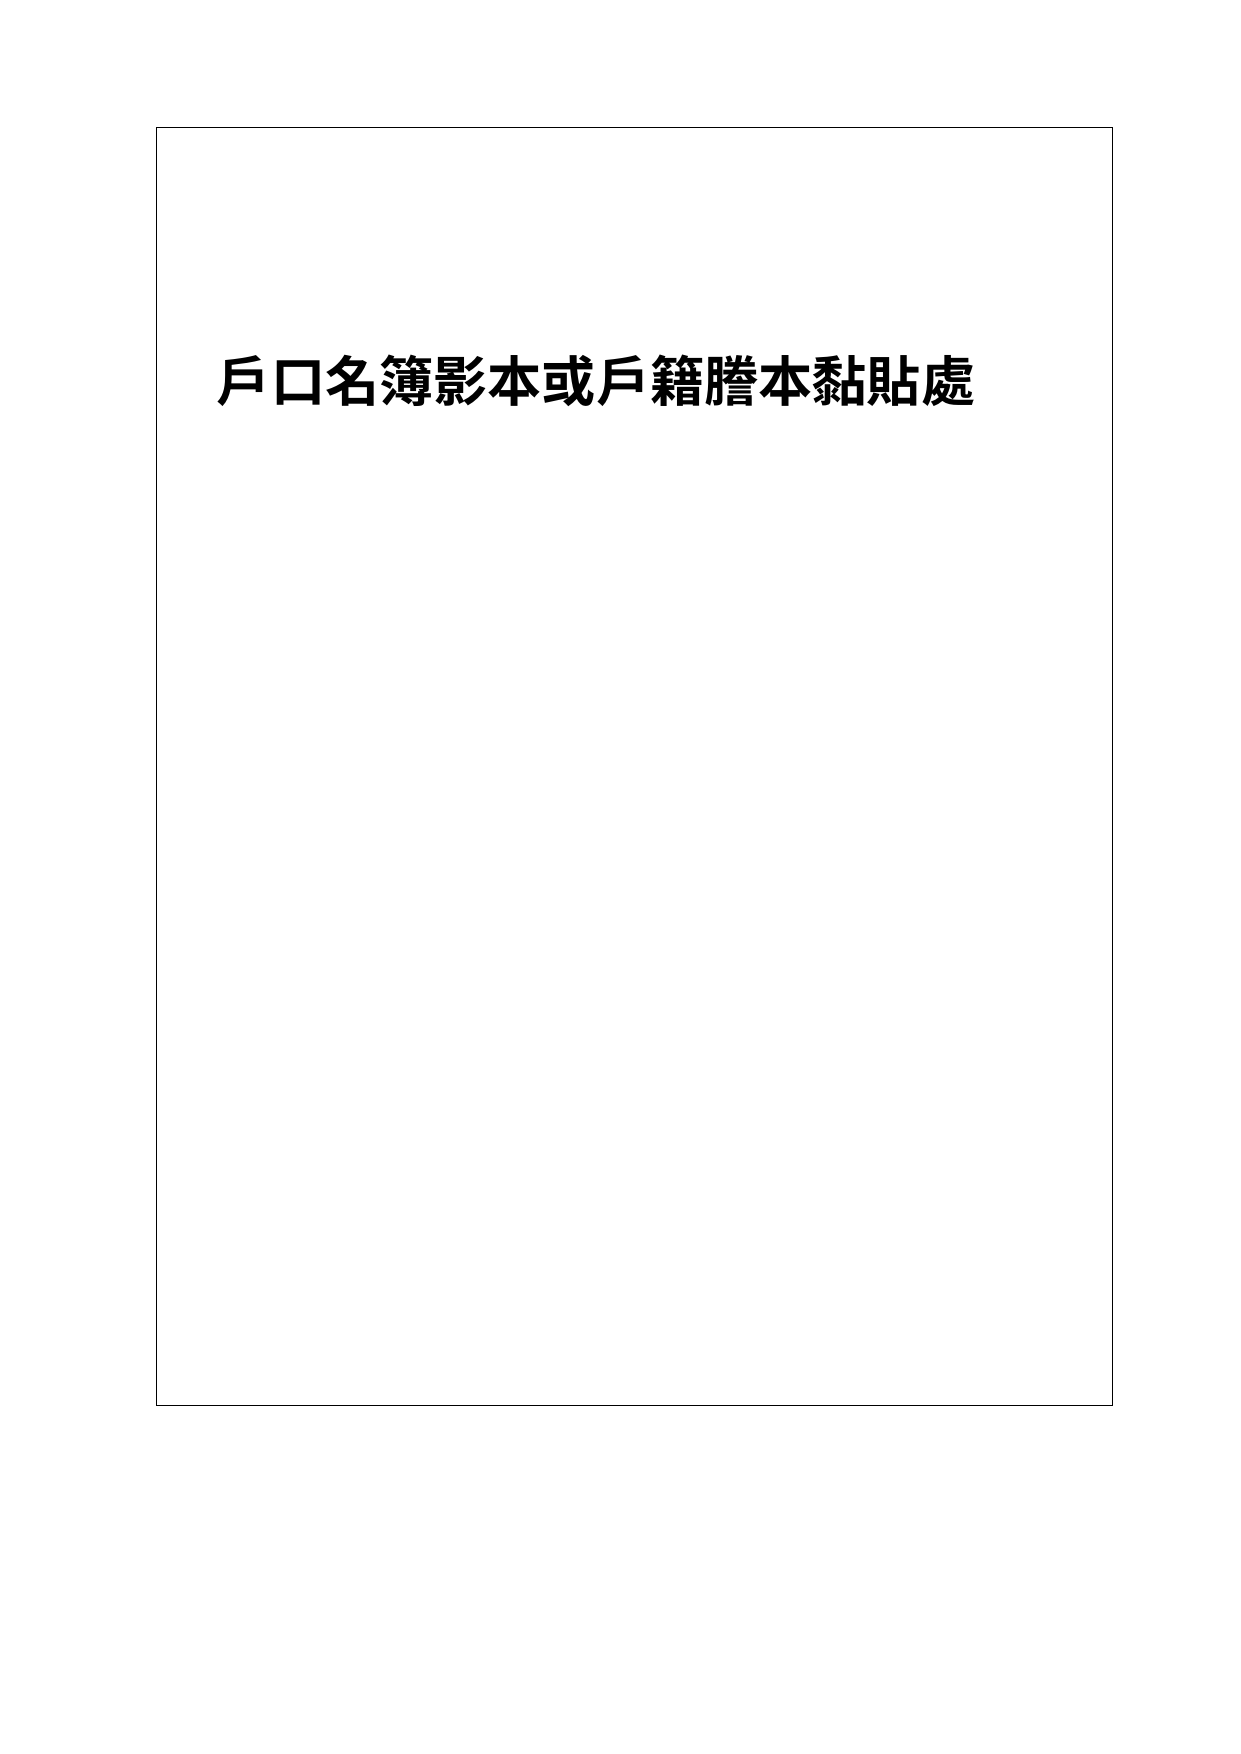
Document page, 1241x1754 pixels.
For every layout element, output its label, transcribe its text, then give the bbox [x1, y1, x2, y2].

table_header 戶口名簿影本或戶籍謄本黏貼處 [157, 128, 1112, 1405]
